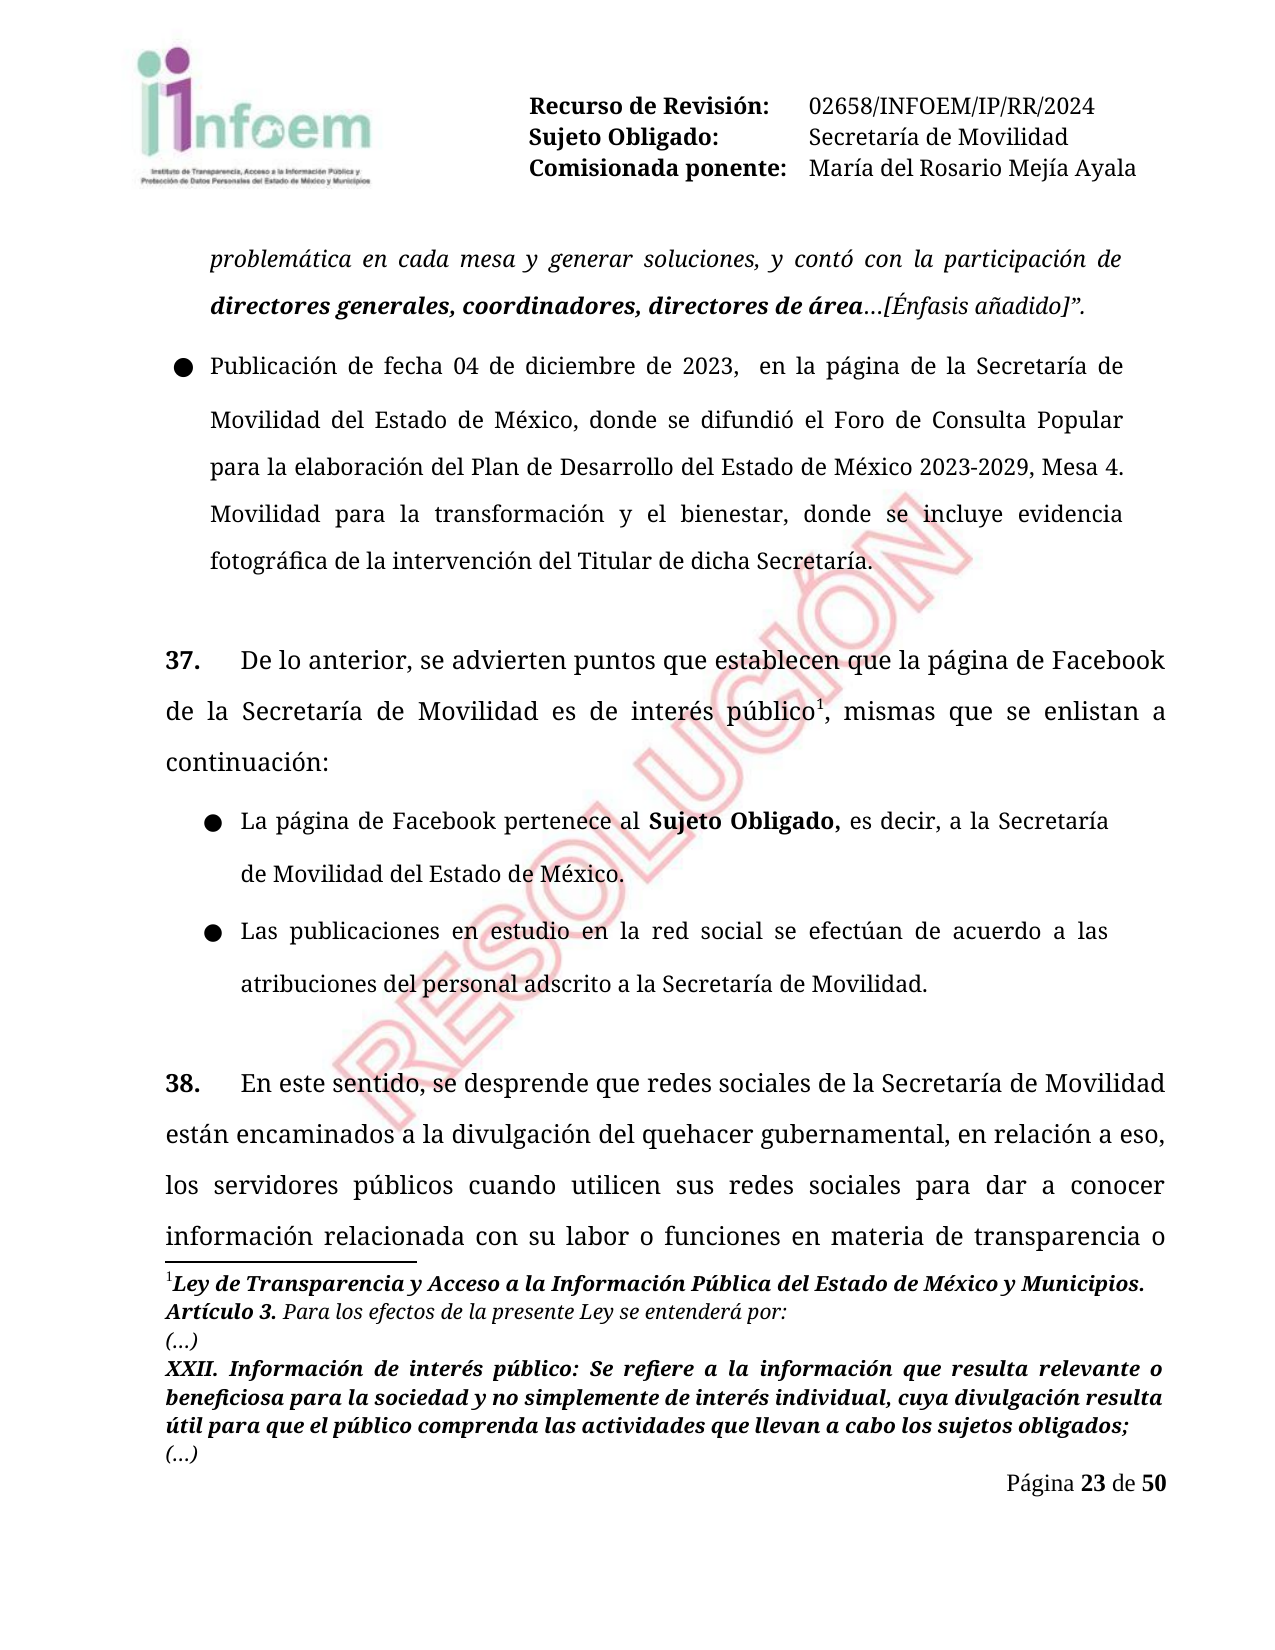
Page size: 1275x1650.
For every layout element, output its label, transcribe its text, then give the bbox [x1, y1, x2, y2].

list Las publicaciones en estudio en la red social se efectúan de acuerdo a las atribuciones del personal adscrito a la Secretaría de Movilidad. [203, 905, 1110, 999]
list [172, 243, 1125, 322]
list Publicación de fecha 04 de diciembre de 2023, en la página de la Secretaría de Movilidad del Estado de México, donde se difundió el Foro de Consulta Popular para la elaboración del Plan de Desarrollo del Estado de México 2023-2029, Mesa 4. Movilidad para la transformación y el bienestar, donde se incluye evidencia fotográfica de la intervención del Titular de dicha Secretaría. [172, 337, 1125, 576]
picture [22, 0, 1252, 1590]
list La página de Facebook pertenece al Sujeto Obligado, es decir, a la Secretaría de Movilidad del Estado de México. [203, 796, 1110, 889]
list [165, 1066, 1167, 1253]
list De lo anterior, se advierten puntos que establecen que la página de Facebook de la Secretaría de Movilidad es de interés público, mismas que se enlistan a continuación: [165, 643, 1167, 779]
